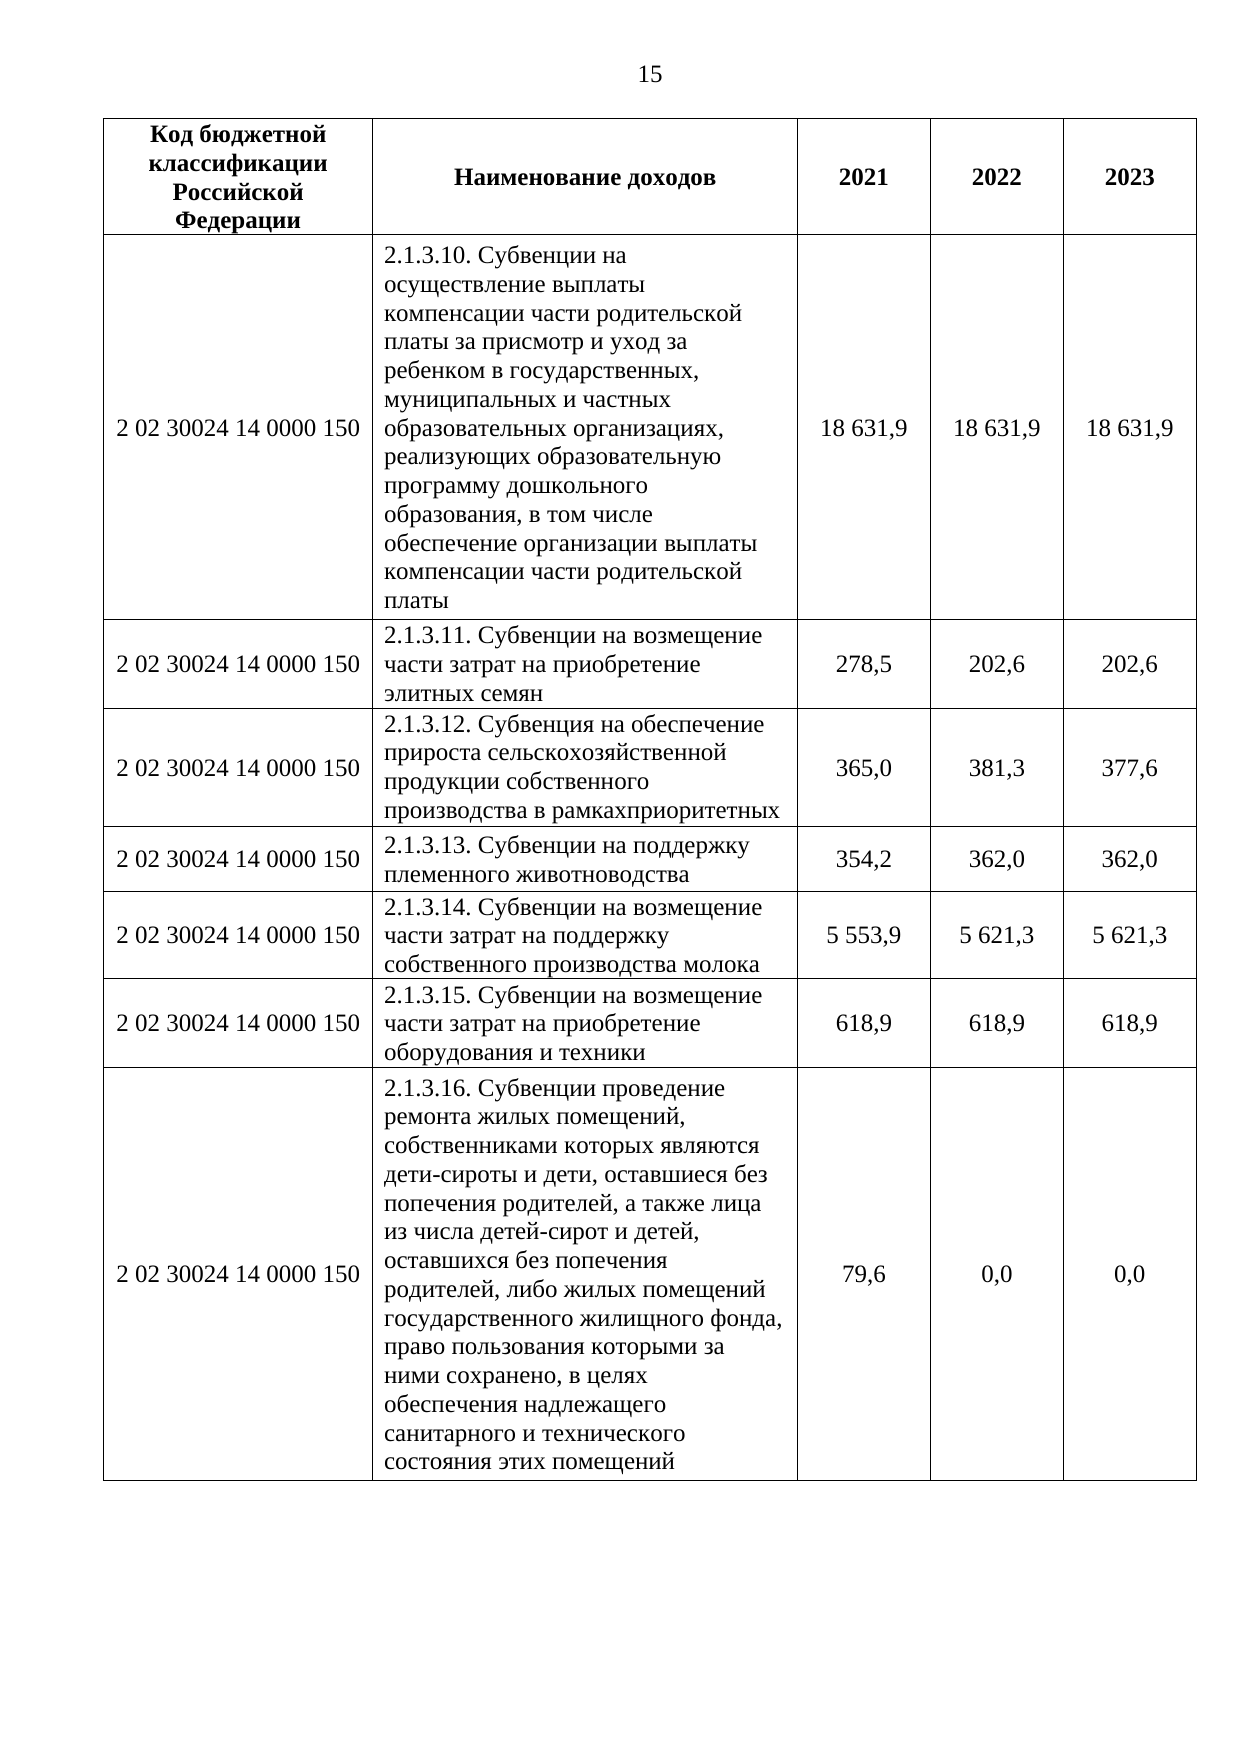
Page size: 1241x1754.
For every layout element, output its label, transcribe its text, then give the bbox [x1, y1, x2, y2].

table_cell 618,9 [1064, 979, 1196, 1067]
table_cell 278,5 [798, 620, 930, 708]
table_cell 2.1.3.13. Субвенции на поддержку племенного животноводства [373, 827, 797, 891]
table_cell 365,0 [798, 709, 930, 826]
table_cell 381,3 [931, 709, 1063, 826]
table_cell 5 621,3 [1064, 892, 1196, 978]
table_cell 2.1.3.10. Субвенции на осуществление выплаты компенсации части родительской платы за присмотр и уход за ребенком в государственных, муниципальных и частных образовательных организациях, реализующих образовательную программу дошкольного образования, в том числе обеспечение организации выплаты компенсации части родительской платы [373, 235, 797, 619]
table_cell 2.1.3.14. Субвенции на возмещение части затрат на поддержку собственного производства молока [373, 892, 797, 978]
table_cell 2.1.3.16. Субвенции проведение ремонта жилых помещений, собственниками которых являются дети-сироты и дети, оставшиеся без попечения родителей, а также лица из числа детей-сирот и детей, оставшихся без попечения родителей, либо жилых помещений государственного жилищного фонда, право пользования которыми за ними сохранено, в целях обеспечения надлежащего санитарного и технического состояния этих помещений [373, 1068, 797, 1480]
table_cell 0,0 [931, 1068, 1063, 1480]
table_cell 2.1.3.15. Субвенции на возмещение части затрат на приобретение оборудования и техники [373, 979, 797, 1067]
table_cell 377,6 [1064, 709, 1196, 826]
table_cell 2 02 30024 14 0000 150 [104, 892, 372, 978]
table_cell 0,0 [1064, 1068, 1196, 1480]
table_cell 202,6 [1064, 620, 1196, 708]
table_cell 362,0 [931, 827, 1063, 891]
table_cell 2 02 30024 14 0000 150 [104, 827, 372, 891]
table_cell 2 02 30024 14 0000 150 [104, 709, 372, 826]
table_cell 2.1.3.12. Субвенция на обеспечение прироста сельскохозяйственной продукции собственного производства в рамкахприоритетных подотраслей агропромышленного комплекса. [373, 709, 797, 826]
table_cell 2 02 30024 14 0000 150 [104, 235, 372, 619]
table_cell 18 631,9 [798, 235, 930, 619]
table_header Код бюджетной классификации Российской Федерации [104, 119, 372, 234]
table_cell 18 631,9 [931, 235, 1063, 619]
table_cell 202,6 [931, 620, 1063, 708]
table_cell 354,2 [798, 827, 930, 891]
table_cell 2 02 30024 14 0000 150 [104, 1068, 372, 1480]
table_cell 618,9 [798, 979, 930, 1067]
table_cell 5 553,9 [798, 892, 930, 978]
table_cell 79,6 [798, 1068, 930, 1480]
table_header 2022 [931, 119, 1063, 234]
table_cell 2 02 30024 14 0000 150 [104, 979, 372, 1067]
table_cell 2.1.3.11. Субвенции на возмещение части затрат на приобретение элитных семян [373, 620, 797, 708]
table_cell 18 631,9 [1064, 235, 1196, 619]
table_cell 5 621,3 [931, 892, 1063, 978]
table_header 2021 [798, 119, 930, 234]
table_cell 362,0 [1064, 827, 1196, 891]
table_header Наименование доходов [373, 119, 797, 234]
table_header 2023 [1064, 119, 1196, 234]
table_cell 2 02 30024 14 0000 150 [104, 620, 372, 708]
table_cell 618,9 [931, 979, 1063, 1067]
